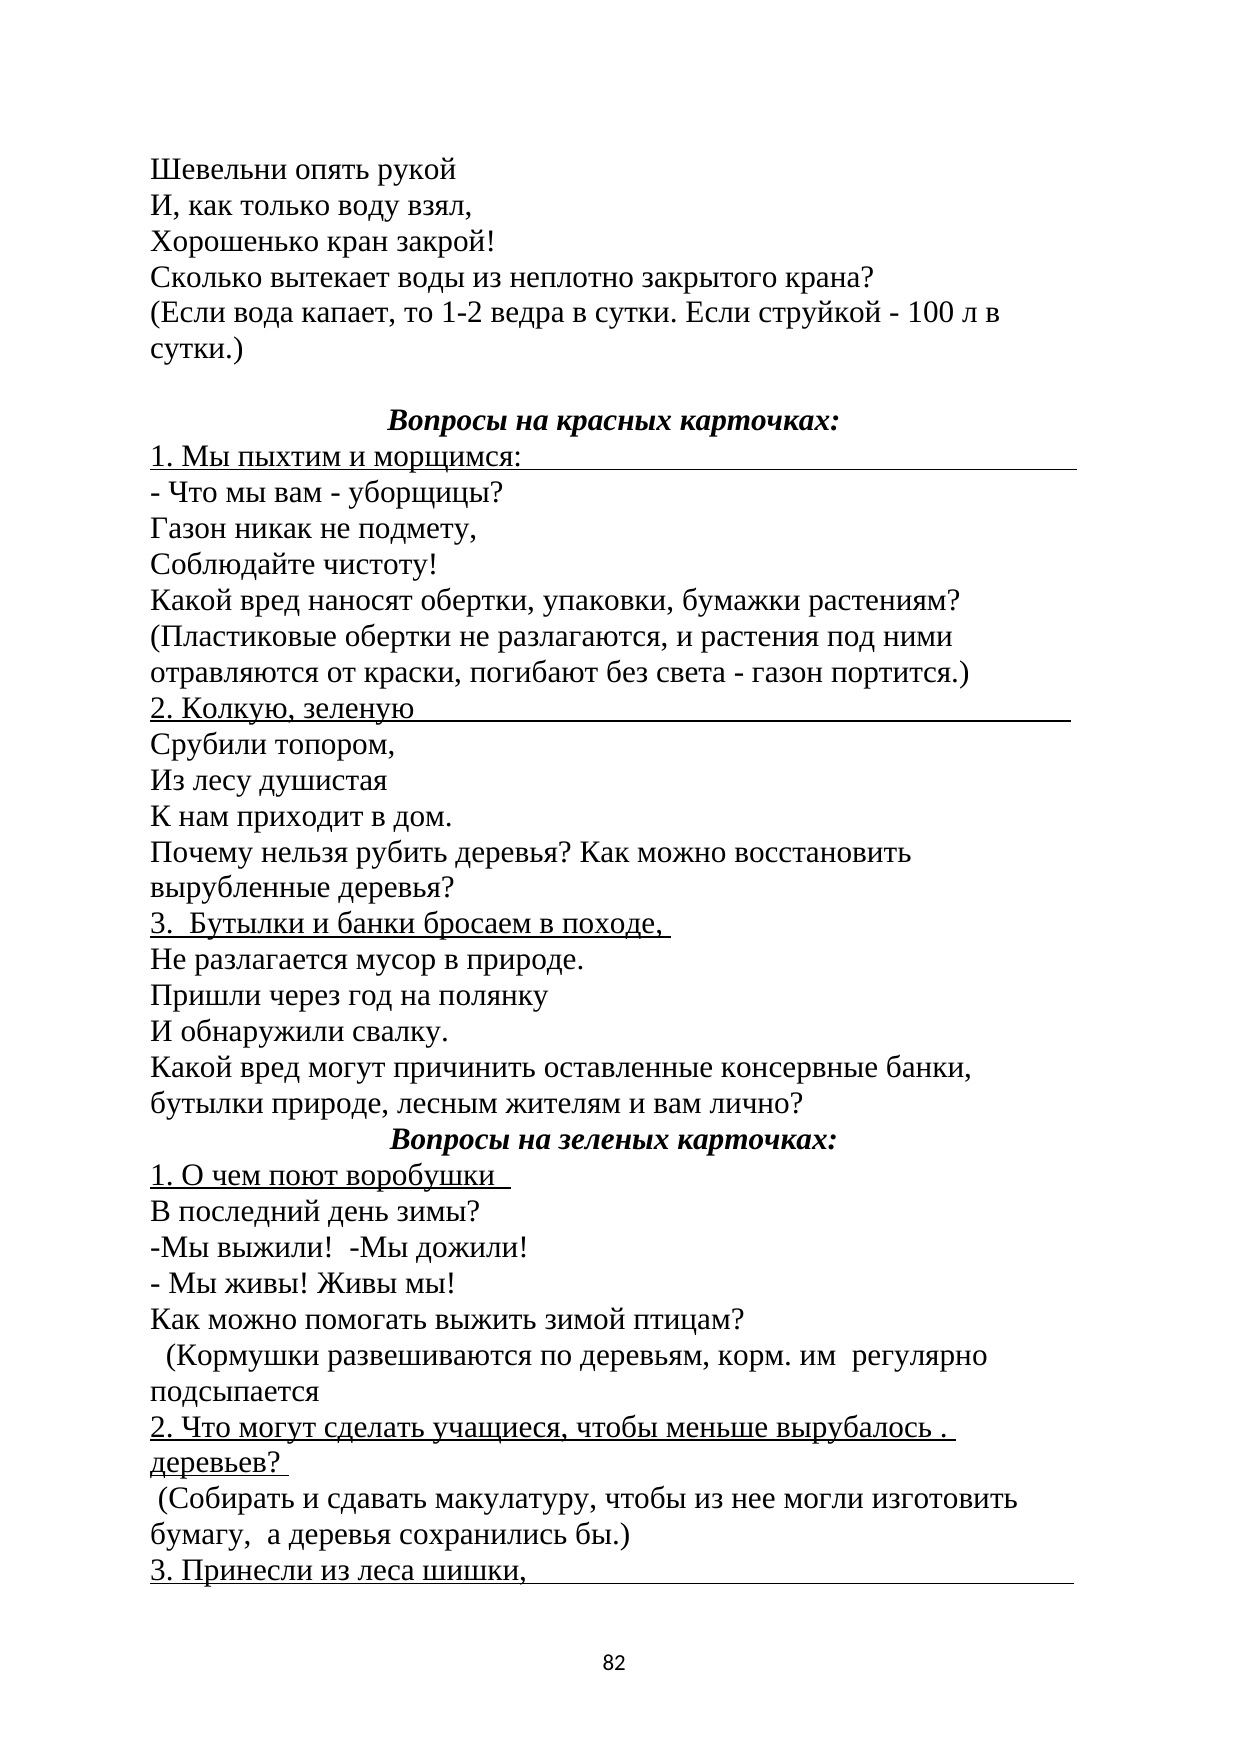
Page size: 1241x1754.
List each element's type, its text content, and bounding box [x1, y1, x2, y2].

text (Собирать и сдавать макулатуру, чтобы из нее могли изготовить бумагу, а деревья сохранились бы.) [150, 1480, 1078, 1552]
text Вопросы на зеленых карточках: [150, 1120, 1078, 1156]
text 3. Бутылки и банки бросаем в походе, Не разлагается мусор в природе. Пришли через год на полянку И обнаружили свалку. [150, 905, 1078, 1048]
text Шевельни опять рукой [150, 150, 1078, 186]
text (Пластиковые обертки не разлагаются, и растения под ними отравляются от краски, погибают без света - газон портится.) [150, 617, 1078, 689]
text И, как только воду взял, Хорошенько кран закрой! [150, 186, 1078, 258]
text Сколько вытекает воды из неплотно закрытого крана? [150, 258, 1078, 294]
text (Кормушки развешиваются по деревьям, корм. им регулярно подсыпается [150, 1336, 1078, 1408]
text 2. Колкую, зеленую Срубили топором, Из лесу душистая К нам приходит в дом. [150, 689, 1078, 833]
text Почему нельзя рубить деревья? Как можно восстановить вырубленные деревья? [150, 833, 1078, 905]
text Какой вред могут причинить оставленные консервные банки, бутылки природе, лесным жителям и вам лично? [150, 1048, 1078, 1120]
text 2. Что могут сделать учащиеся, чтобы меньше вырубалось . деревьев? [150, 1408, 1078, 1480]
text (Если вода капает, то 1-2 ведра в сутки. Если струйкой - 100 л в сутки.) [150, 294, 1078, 366]
text Какой вред наносят обертки, упаковки, бумажки растениям? [150, 581, 1078, 617]
text 1. О чем поют воробушки В последний день зимы? -Мы выжили! -Мы дожили! - Мы живы! Живы мы! Как можно помогать выжить зимой птицам? [150, 1156, 1078, 1336]
text 3. Принесли из леса шишки, Желудей несем мешок, От берез нашли сережки. Так зачем нам это впрок? [150, 1552, 1078, 1587]
text 1. Мы пыхтим и морщимся: - Что мы вам - уборщицы? Газон никак не подмету, Соблюдайте чистоту! [150, 437, 1078, 581]
text Вопросы на красных карточках: [150, 402, 1078, 437]
